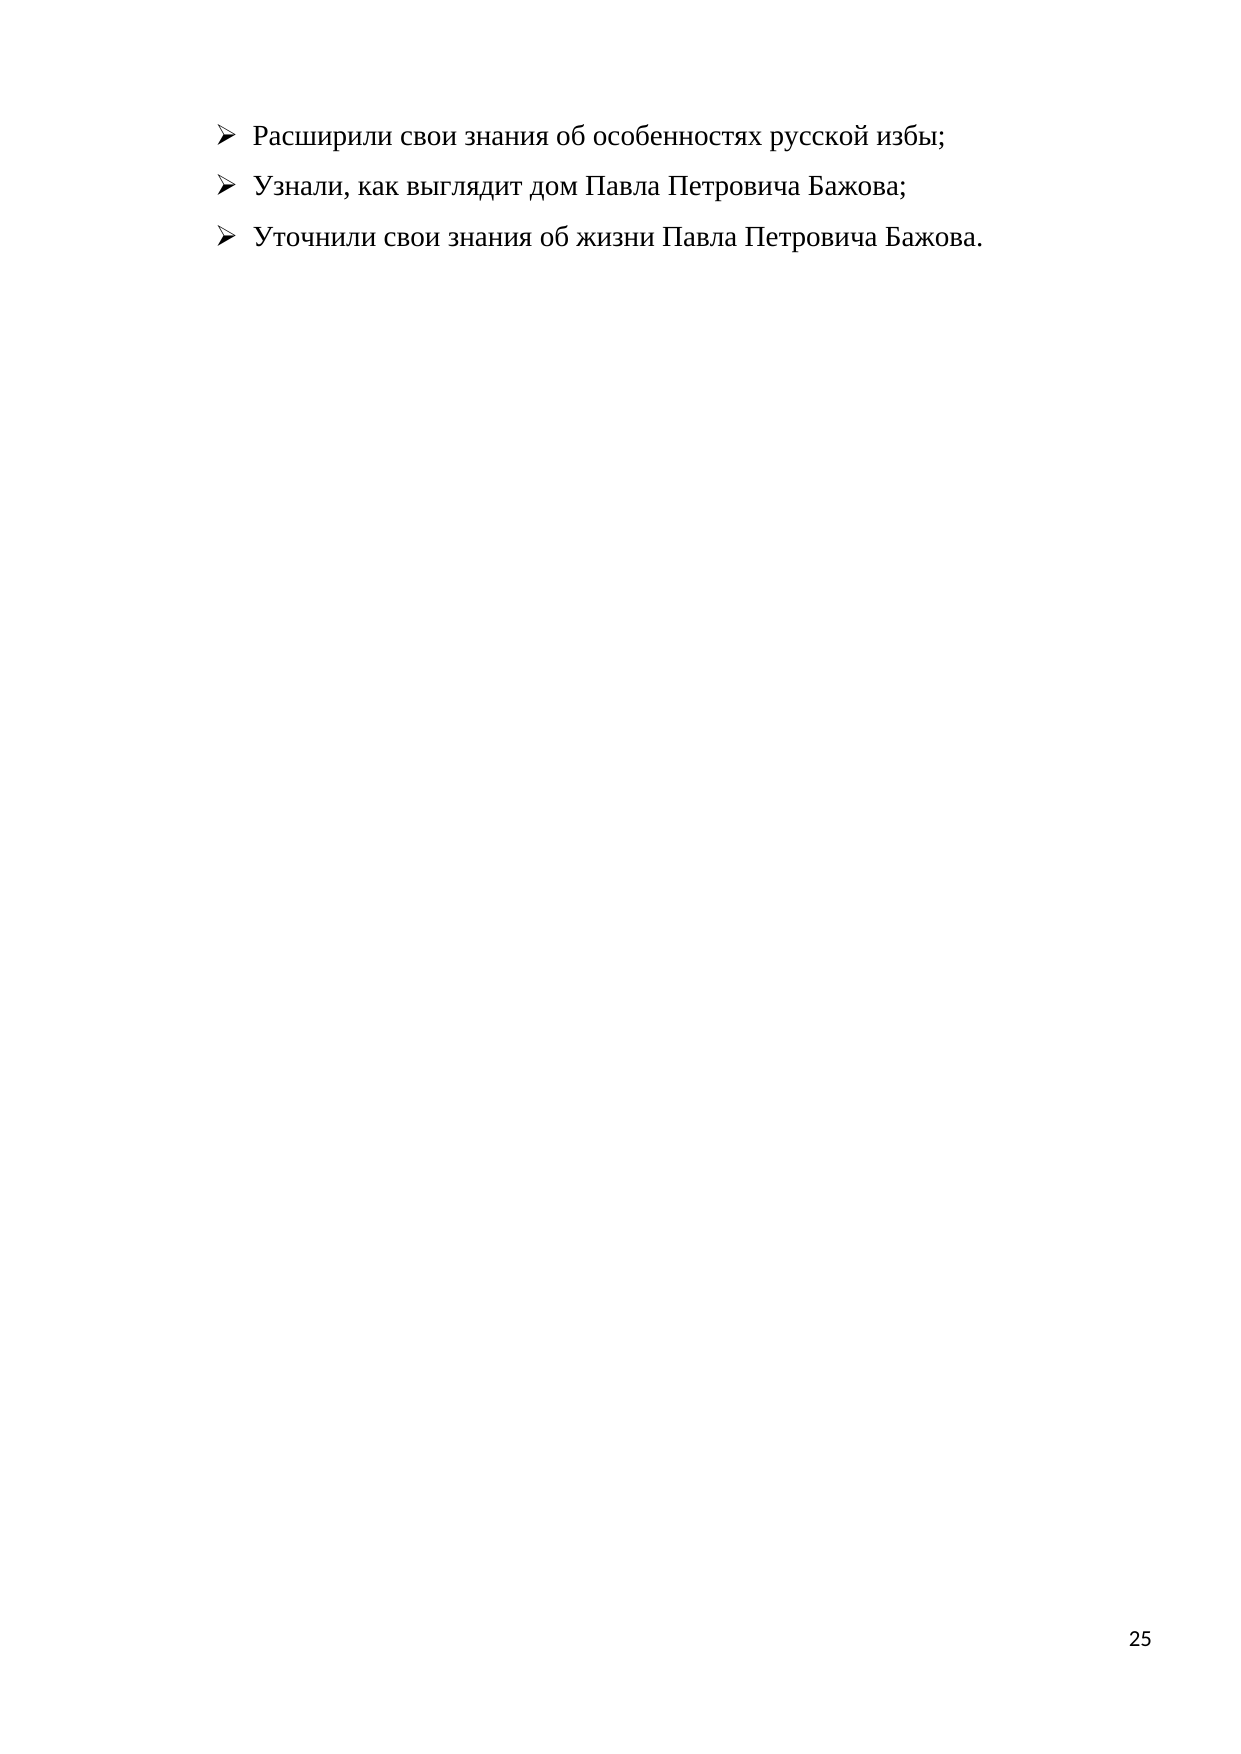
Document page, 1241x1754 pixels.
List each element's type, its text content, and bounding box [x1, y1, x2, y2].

list Узнали, как выглядит дом Павла Петровича Бажова; [215, 168, 1152, 202]
list Уточнили свои знания об жизни Павла Петровича Бажова. [215, 219, 1152, 253]
list Расширили свои знания об особенностях русской избы; [215, 118, 1152, 152]
